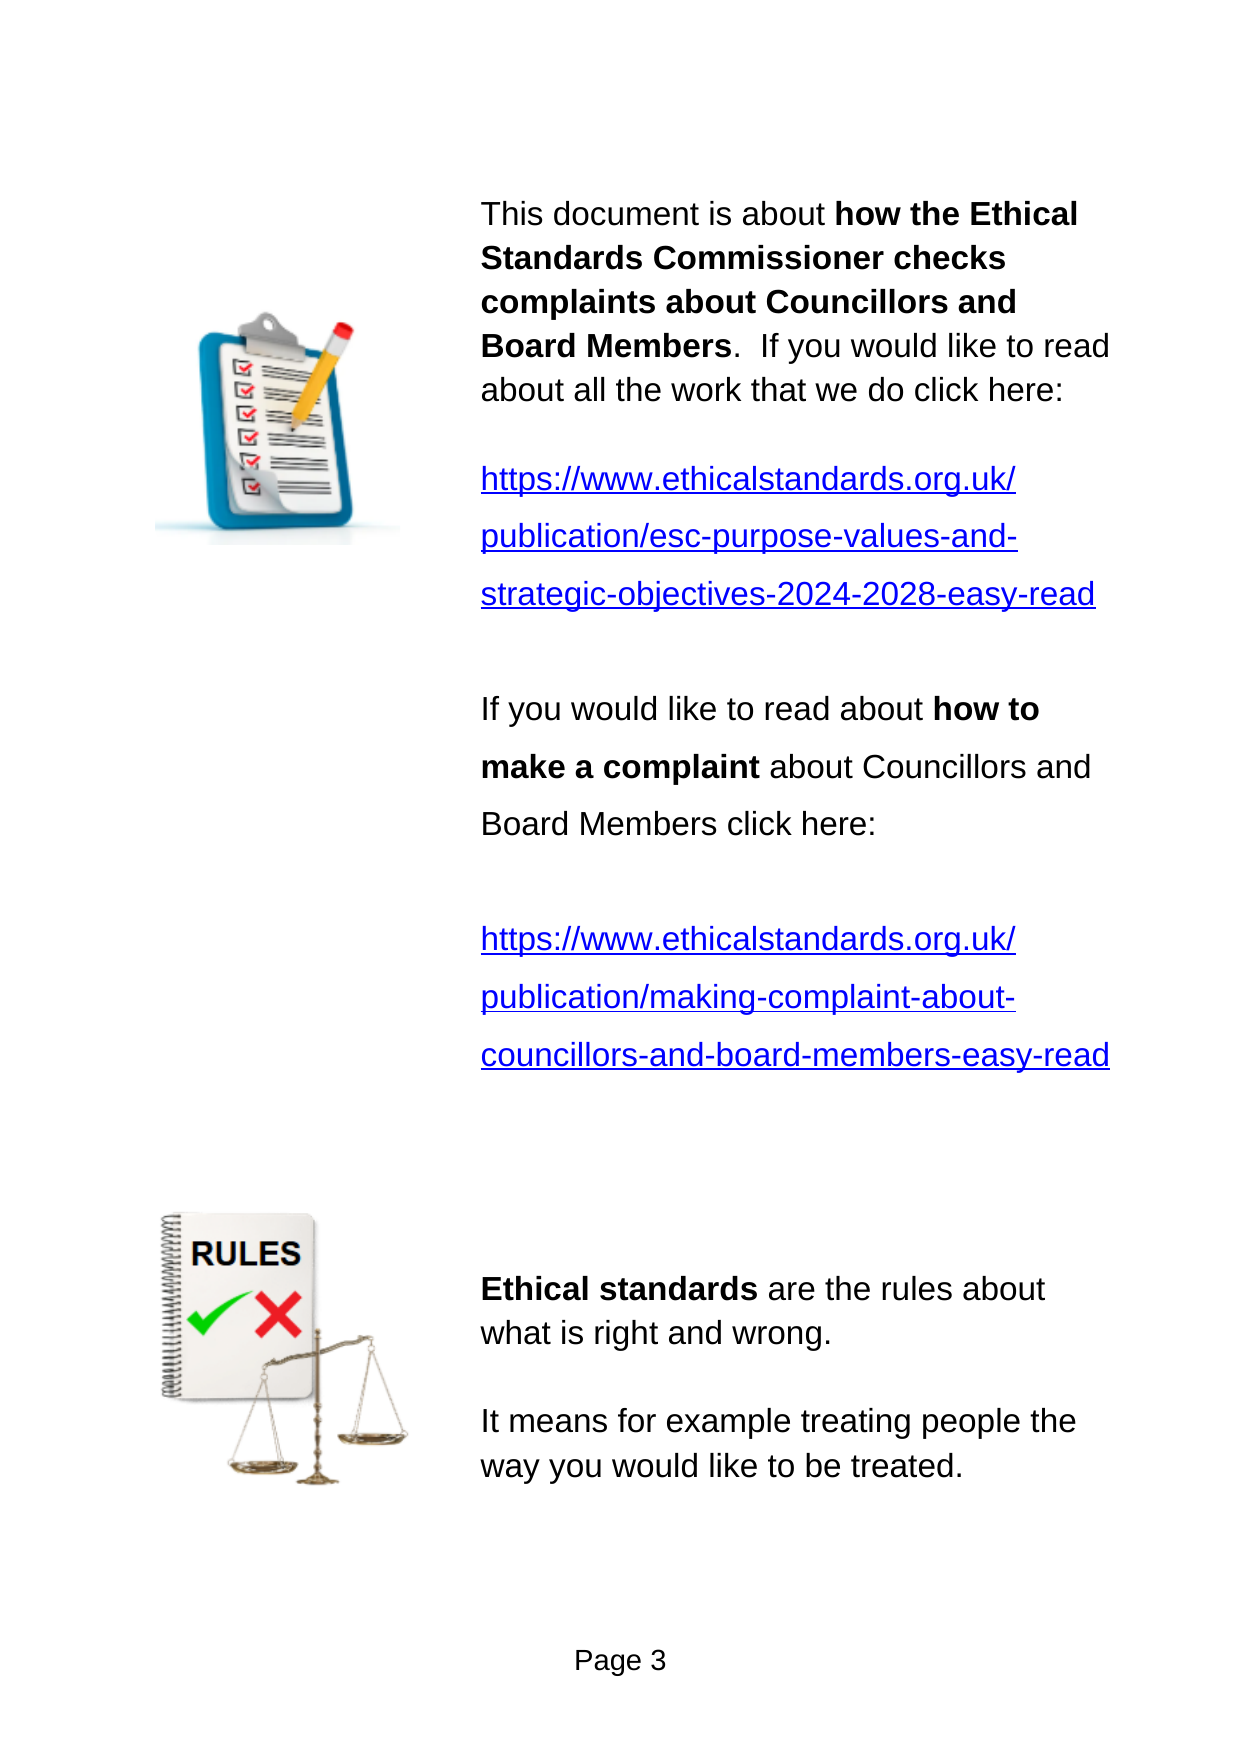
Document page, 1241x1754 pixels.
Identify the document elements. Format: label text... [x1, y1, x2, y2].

picture [155, 295, 401, 545]
table_header [118, 150, 469, 1092]
table_header This document is about how the Ethical Standards Commissioner checks complaints about Councillors and Board Members. If you would like to read about all the work that we do click here: https://www.ethicalstandards.org.uk/publication/esc-purpose-values-and-strategic-objectives-2024-2028-easy-read If you would like to read about how to make a complaint about Councillors and Board Members click here: https://www.ethicalstandards.org.uk/publication/making-complaint-about-councillors-and-board-members-easy-read [469, 150, 1122, 1092]
table_cell Ethical standards are the rules about what is right and wrong. It means for example treating people the way you would like to be treated. [469, 1092, 1122, 1592]
table_cell [118, 1092, 469, 1592]
picture [141, 1201, 411, 1500]
